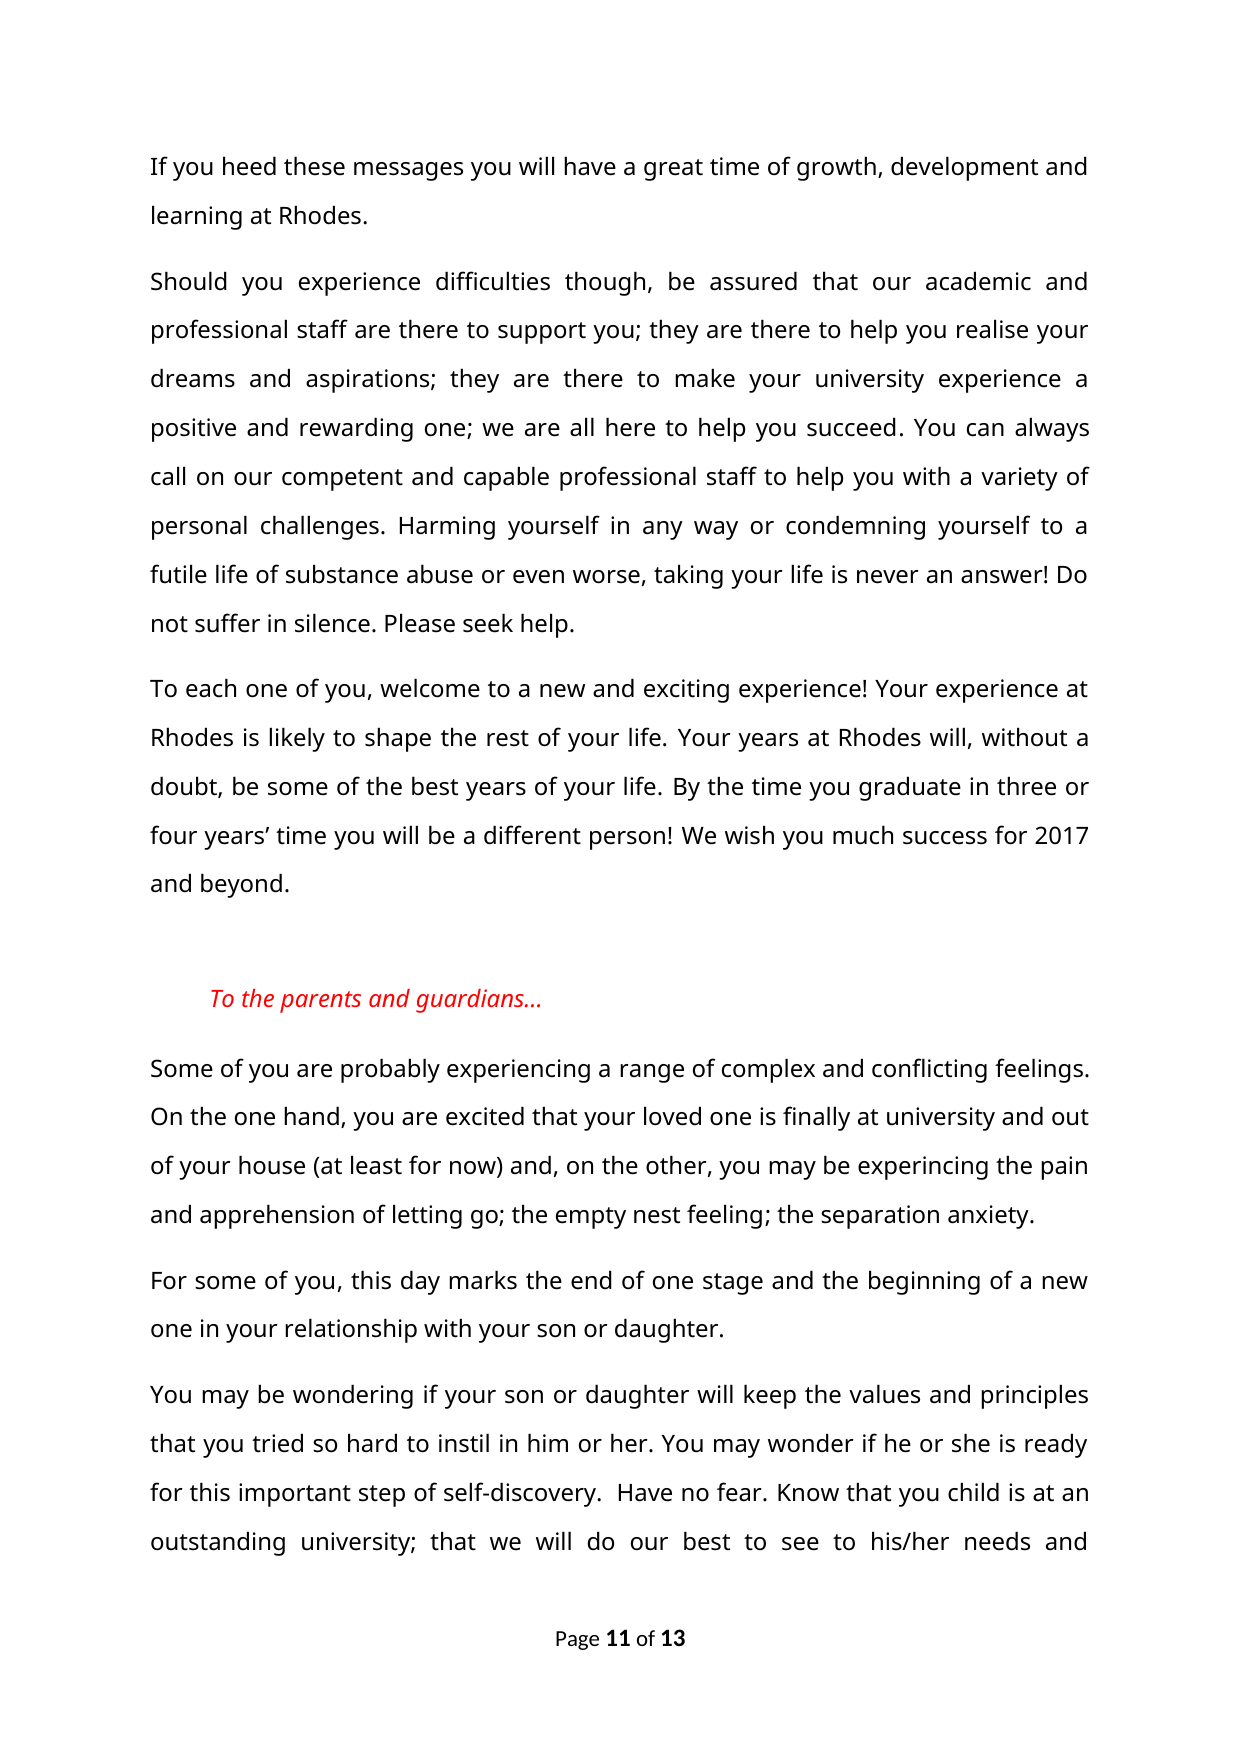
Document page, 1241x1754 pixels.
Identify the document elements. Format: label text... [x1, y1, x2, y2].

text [150, 1378, 1090, 1557]
text To each one of you, welcome to a new and exciting experience! Your experience at Rhodes is likely to shape the rest of your life. Your years at Rhodes will, without a doubt, be some of the best years of your life. By the time you graduate in three or four years’ time you will be a different person! We wish you much success for 2017 and beyond. [150, 672, 1090, 900]
list To the parents and guardians… [209, 982, 1090, 1014]
text For some of you, this day marks the end of one stage and the beginning of a new one in your relationship with your son or daughter. [150, 1263, 1090, 1345]
text Some of you are probably experiencing a range of complex and conflicting feelings. On the one hand, you are excited that your loved one is finally at university and out of your house (at least for now) and, on the other, you may be experincing the pain and apprehension of letting go; the empty nest feeling; the separation anxiety. [150, 1051, 1090, 1231]
text If you heed these messages you will have a great time of growth, development and learning at Rhodes. [150, 150, 1090, 231]
text Should you experience difficulties though, be assured that our academic and professional staff are there to support you; they are there to help you realise your dreams and aspirations; they are there to make your university experience a positive and rewarding one; we are all here to help you succeed. You can always call on our competent and capable professional staff to help you with a variety of personal challenges. Harming yourself in any way or condemning yourself to a futile life of substance abuse or even worse, taking your life is never an answer! Do not suffer in silence. Please seek help. [150, 264, 1090, 639]
